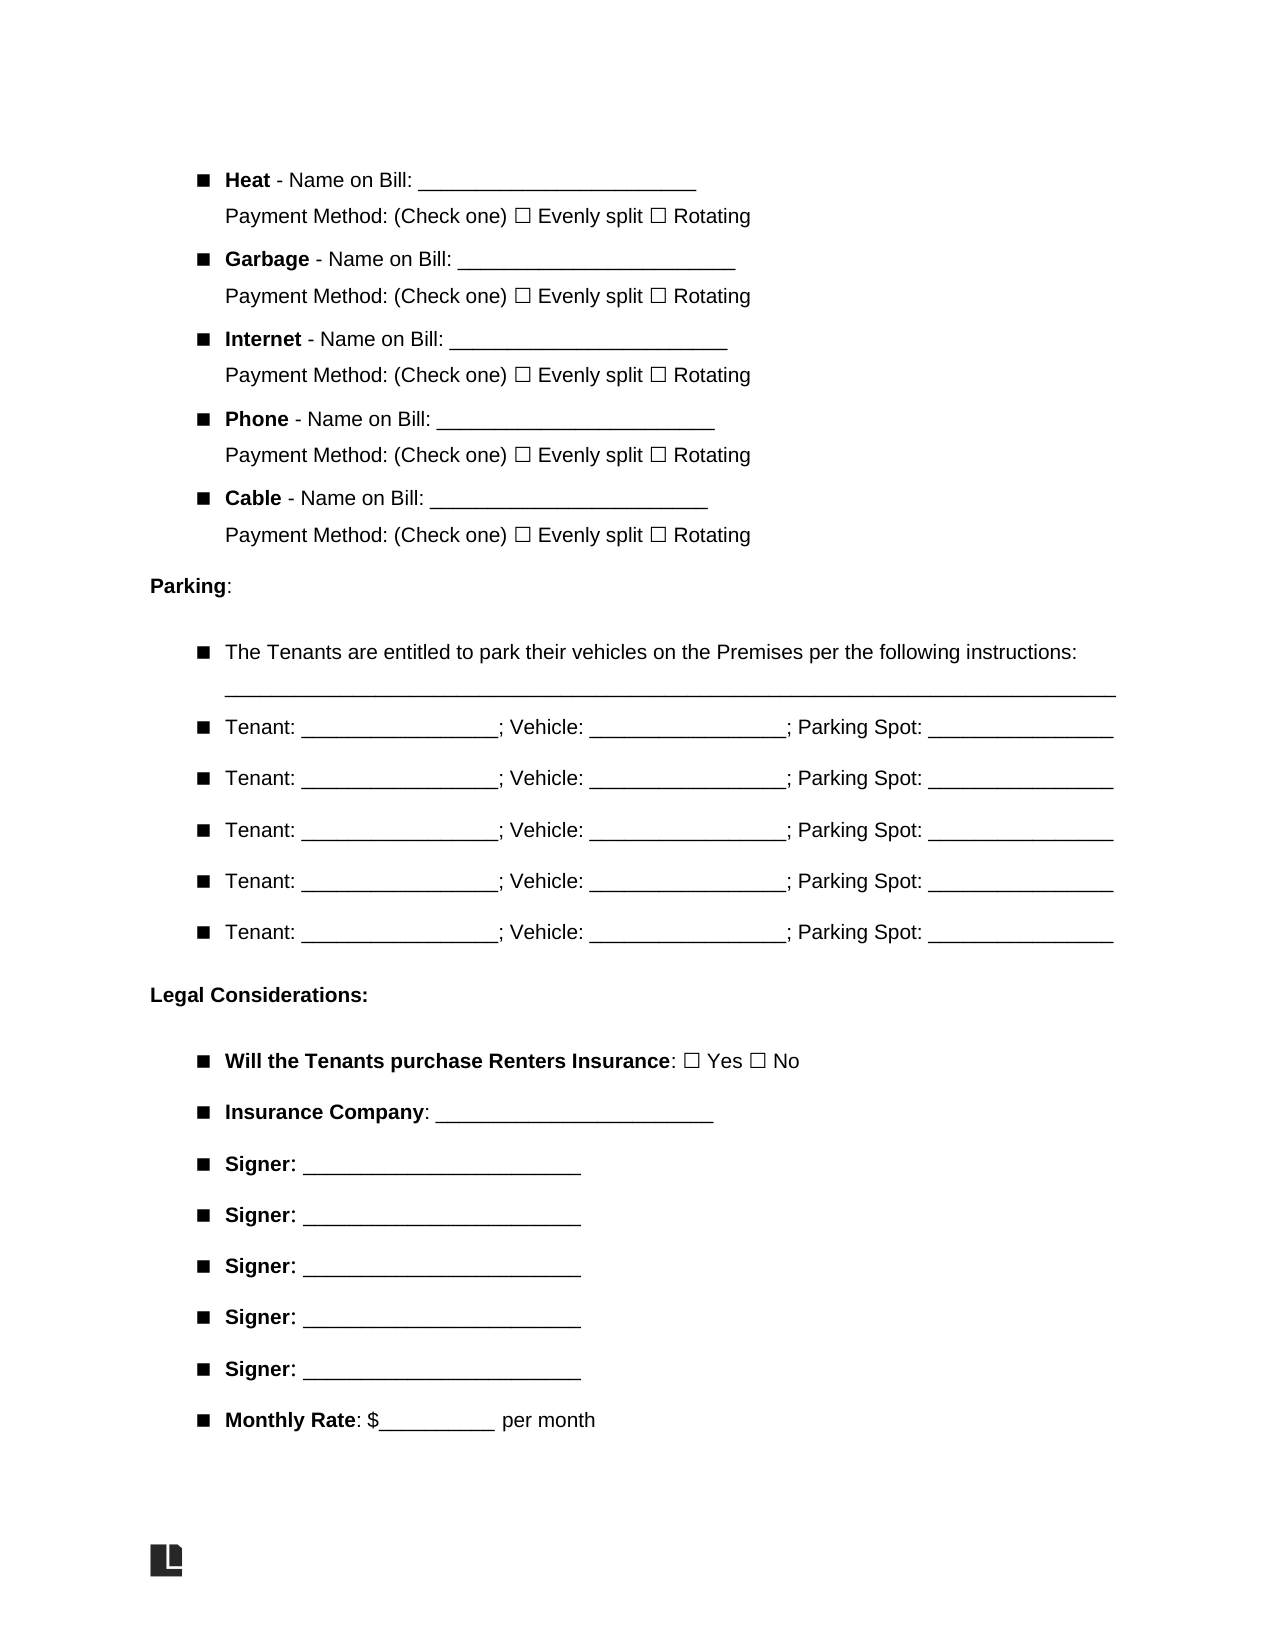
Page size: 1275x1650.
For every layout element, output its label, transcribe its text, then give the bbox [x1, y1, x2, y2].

list Phone - Name on Bill: ________________________ Payment Method: (Check one) ☐ Evenly split ☐ Rotating [195, 389, 1125, 469]
list Tenant: _________________; Vehicle: _________________; Parking Spot: ________________ [195, 800, 1125, 851]
list Tenant: _________________; Vehicle: _________________; Parking Spot: ________________ [195, 851, 1125, 903]
list Signer: ________________________ [195, 1134, 1125, 1185]
list Will the Tenants purchase Renters Insurance: ☐ Yes ☐ No [195, 1032, 1125, 1083]
list Tenant: _________________; Vehicle: _________________; Parking Spot: ________________ [195, 749, 1125, 800]
list The Tenants are entitled to park their vehicles on the Premises per the following instructions: _____________________________________________________________________________ [195, 622, 1125, 698]
picture [150, 1544, 183, 1577]
list Signer: ________________________ [195, 1237, 1125, 1288]
text Legal Considerations: [150, 983, 1125, 1007]
list Heat - Name on Bill: ________________________ Payment Method: (Check one) ☐ Evenly split ☐ Rotating [195, 150, 1125, 230]
list Monthly Rate: $__________ per month [195, 1390, 1125, 1442]
list Signer: ________________________ [195, 1339, 1125, 1390]
list Signer: ________________________ [195, 1288, 1125, 1339]
list Signer: ________________________ [195, 1185, 1125, 1237]
list Insurance Company: ________________________ [195, 1083, 1125, 1134]
list Internet - Name on Bill: ________________________ Payment Method: (Check one) ☐ Evenly split ☐ Rotating [195, 309, 1125, 389]
list Tenant: _________________; Vehicle: _________________; Parking Spot: ________________ [195, 903, 1125, 954]
list Cable - Name on Bill: ________________________ Payment Method: (Check one) ☐ Evenly split ☐ Rotating [195, 469, 1125, 548]
text Parking: [150, 573, 1125, 597]
list Tenant: _________________; Vehicle: _________________; Parking Spot: ________________ [195, 698, 1125, 749]
list Garbage - Name on Bill: ________________________ Payment Method: (Check one) ☐ Evenly split ☐ Rotating [195, 230, 1125, 309]
